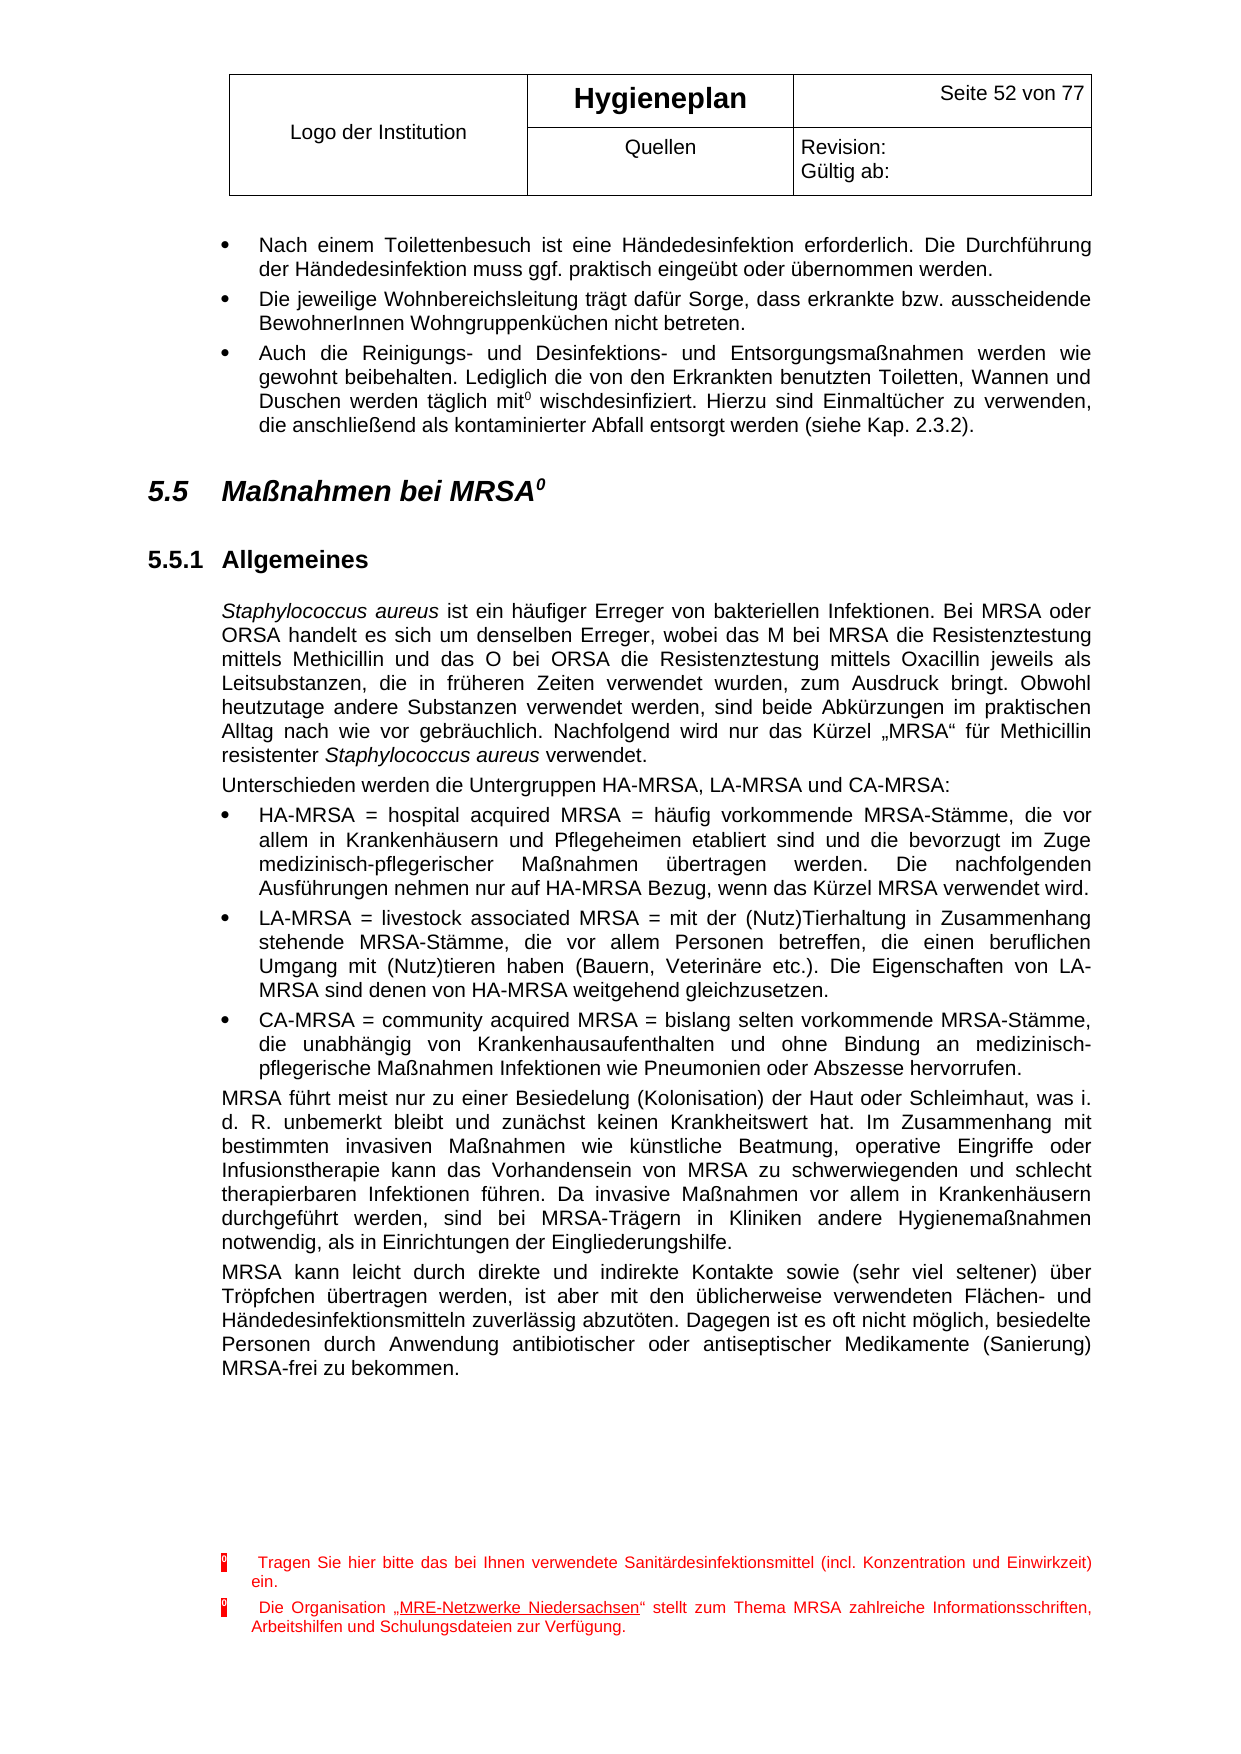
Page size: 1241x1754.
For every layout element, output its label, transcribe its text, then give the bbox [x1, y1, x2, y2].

text HA-MRSA = hospital acquired MRSA = häufig vorkommende MRSA-Stämme, die vor allem in Krankenhäusern und Pflegeheimen etabliert sind und die bevorzugt im Zuge medizinisch-pflegerischer Maßnahmen übertragen werden. Die nachfolgenden Ausführungen nehmen nur auf HA-MRSA Bezug, wenn das Kürzel MRSA verwendet wird. [221, 803, 1092, 899]
subtitle Allgemeines [148, 545, 1092, 574]
text Unterschieden werden die Untergruppen HA-MRSA, LA-MRSA und CA-MRSA: [221, 773, 1092, 797]
text Die jeweilige Wohnbereichsleitung trägt dafür Sorge, dass erkrankte bzw. ausscheidende BewohnerInnen Wohngruppenküchen nicht betreten. [221, 287, 1092, 335]
text Auch die Reinigungs- und Desinfektions- und Entsorgungsmaßnahmen werden wie gewohnt beibehalten. Lediglich die von den Erkrankten benutzten Toiletten, Wannen und Duschen werden täglich mit wischdesinfiziert. Hierzu sind Einmaltücher zu verwenden, die anschließend als kontaminierter Abfall entsorgt werden (siehe Kap. 2.3.2). [221, 341, 1092, 437]
subtitle Maßnahmen bei MRSA [148, 474, 1092, 508]
text Nach einem Toilettenbesuch ist eine Händedesinfektion erforderlich. Die Durchführung der Händedesinfektion muss ggf. praktisch eingeübt oder übernommen werden. [221, 232, 1092, 280]
text MRSA kann leicht durch direkte und indirekte Kontakte sowie (sehr viel seltener) über Tröpfchen übertragen werden, ist aber mit den üblicherweise verwendeten Flächen- und Händedesinfektionsmitteln zuverlässig abzutöten. Dagegen ist es oft nicht möglich, besiedelte Personen durch Anwendung antibiotischer oder antiseptischer Medikamente (Sanierung) MRSA-frei zu bekommen. [221, 1260, 1092, 1380]
text CA-MRSA = community acquired MRSA = bislang selten vorkommende MRSA-Stämme, die unabhängig von Krankenhausaufenthalten und ohne Bindung an medizinisch-pflegerische Maßnahmen Infektionen wie Pneumonien oder Abszesse hervorrufen. [221, 1008, 1092, 1080]
text MRSA führt meist nur zu einer Besiedelung (Kolonisation) der Haut oder Schleimhaut, was i. d. R. unbemerkt bleibt und zunächst keinen Krankheitswert hat. Im Zusammenhang mit bestimmten invasiven Maßnahmen wie künstliche Beatmung, operative Eingriffe oder Infusionstherapie kann das Vorhandensein von MRSA zu schwerwiegenden und schlecht therapierbaren Infektionen führen. Da invasive Maßnahmen vor allem in Krankenhäusern durchgeführt werden, sind bei MRSA-Trägern in Kliniken andere Hygienemaßnahmen notwendig, als in Einrichtungen der Eingliederungshilfe. [221, 1086, 1092, 1254]
text LA-MRSA = livestock associated MRSA = mit der (Nutz)Tierhaltung in Zusammenhang stehende MRSA-Stämme, die vor allem Personen betreffen, die einen beruflichen Umgang mit (Nutz)tieren haben (Bauern, Veterinäre etc.). Die Eigenschaften von LA-MRSA sind denen von HA-MRSA weitgehend gleichzusetzen. [221, 906, 1092, 1001]
text Staphylococcus aureus ist ein häufiger Erreger von bakteriellen Infektionen. Bei MRSA oder ORSA handelt es sich um denselben Erreger, wobei das M bei MRSA die Resistenztestung mittels Methicillin und das O bei ORSA die Resistenztestung mittels Oxacillin jeweils als Leitsubstanzen, die in früheren Zeiten verwendet wurden, zum Ausdruck bringt. Obwohl heutzutage andere Substanzen verwendet werden, sind beide Abkürzungen im praktischen Alltag nach wie vor gebräuchlich. Nachfolgend wird nur das Kürzel „MRSA“ für Methicillin resistenter Staphylococcus aureus verwendet. [221, 599, 1092, 767]
